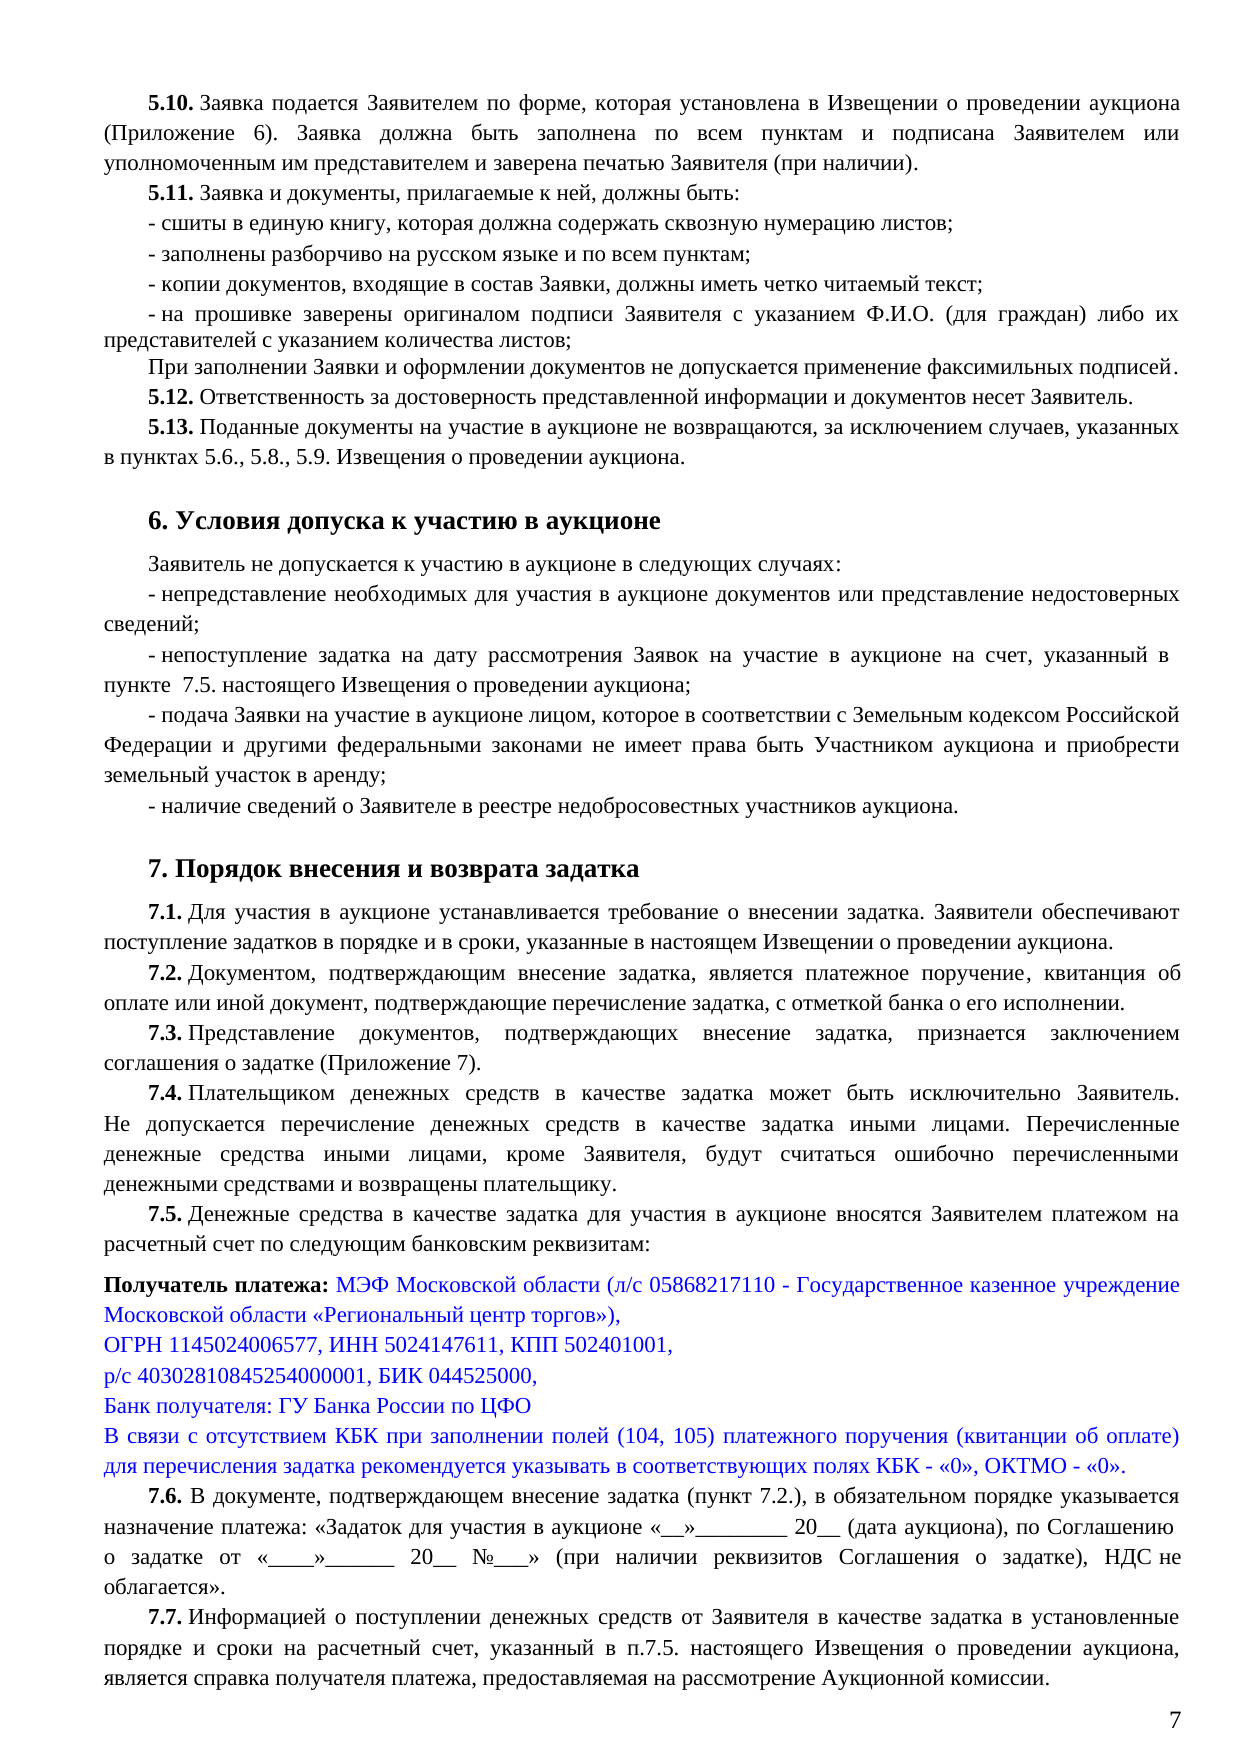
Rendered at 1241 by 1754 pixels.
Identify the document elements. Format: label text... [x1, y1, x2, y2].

text В связи с отсутствием КБК при заполнении полей (104, 105) платежного поручения (квитанции об оплате) для перечисления задатка рекомендуется указывать в соответствующих полях КБК - «0», ОКТМО - «0». [103, 1422, 1181, 1479]
text 7.3. Представление документов, подтверждающих внесение задатка, признается заключением соглашения о задатке (Приложение 7). [103, 1019, 1181, 1076]
text - непредставление необходимых для участия в аукционе документов или представление недостоверных сведений; [103, 580, 1181, 637]
text Банк получателя: ГУ Банка России по ЦФО [103, 1392, 1181, 1418]
text р/с 40302810845254000001, БИК 044525000, [103, 1362, 1181, 1388]
text - непоступление задатка на дату рассмотрения Заявок на участие в аукционе на счет, указанный в пункте 7.5. настоящего Извещения о проведении аукциона; [103, 641, 1181, 697]
text - заполнены разборчиво на русском языке и по всем пунктам; [103, 240, 1181, 266]
text - на прошивке заверены оригиналом подписи Заявителя с указанием Ф.И.О. (для граждан) либо их представителей с указанием количества листов; [103, 300, 1181, 353]
text 7.5. Денежные средства в качестве задатка для участия в аукционе вносятся Заявителем платежом на расчетный счет по следующим банковским реквизитам: [103, 1200, 1181, 1257]
text 7.7. Информацией о поступлении денежных средств от Заявителя в качестве задатка в установленные порядке и сроки на расчетный счет, указанный в п.7.5. настоящего Извещения о проведении аукциона, является справка получателя платежа, предоставляемая на рассмотрение Аукционной комиссии. [103, 1603, 1181, 1690]
subtitle 7. Порядок внесения и возврата задатка [148, 852, 1181, 883]
text 7.4. Плательщиком денежных средств в качестве задатка может быть исключительно Заявитель. Не допускается перечисление денежных средств в качестве задатка иными лицами. Перечисленные денежные средства иными лицами, кроме Заявителя, будут считаться ошибочно перечисленными денежными средствами и возвращены плательщику. [103, 1079, 1181, 1196]
text 7.6. В документе, подтверждающем внесение задатка (пункт 7.2.), в обязательном порядке указывается назначение платежа: «Задаток для участия в аукционе «__»________ 20__ (дата аукциона), по Соглашению о задатке от «____»______ 20__ №___» (при наличии реквизитов Соглашения о задатке), НДС не облагается». [103, 1483, 1181, 1599]
text 7.1. Для участия в аукционе устанавливается требование о внесении задатка. Заявители обеспечивают поступление задатков в порядке и в сроки, указанные в настоящем Извещении о проведении аукциона. [103, 898, 1181, 955]
text Получатель платежа: МЭФ Московской области (л/с 05868217110 - Государственное казенное учреждение Московской области «Региональный центр торгов»), [103, 1271, 1181, 1328]
text 5.12. Ответственность за достоверность представленной информации и документов несет Заявитель. [103, 383, 1181, 409]
text При заполнении Заявки и оформлении документов не допускается применение факсимильных подписей. [103, 353, 1181, 379]
text 5.10. Заявка подается Заявителем по форме, которая установлена в Извещении о проведении аукциона (Приложение 6). Заявка должна быть заполнена по всем пунктам и подписана Заявителем или уполномоченным им представителем и заверена печатью Заявителя (при наличии). [103, 89, 1181, 175]
text ОГРН 1145024006577, ИНН 5024147611, КПП 502401001, [103, 1332, 1181, 1358]
text - наличие сведений о Заявителе в реестре недобросовестных участников аукциона. [103, 792, 1181, 818]
text 5.13. Поданные документы на участие в аукционе не возвращаются, за исключением случаев, указанных в пунктах 5.6., 5.8., 5.9. Извещения о проведении аукциона. [103, 413, 1181, 470]
text 7.2. Документом, подтверждающим внесение задатка, является платежное поручение, квитанция об оплате или иной документ, подтверждающие перечисление задатка, с отметкой банка о его исполнении. [103, 959, 1181, 1015]
text - копии документов, входящие в состав Заявки, должны иметь четко читаемый текст; [103, 270, 1181, 296]
text 5.11. Заявка и документы, прилагаемые к ней, должны быть: [103, 179, 1181, 206]
text Заявитель не допускается к участию в аукционе в следующих случаях: [103, 550, 1181, 576]
text - сшиты в единую книгу, которая должна содержать сквозную нумерацию листов; [103, 209, 1181, 236]
subtitle 6. Условия допуска к участию в аукционе [148, 504, 1181, 535]
text - подача Заявки на участие в аукционе лицом, которое в соответствии с Земельным кодексом Российской Федерации и другими федеральными законами не имеет права быть Участником аукциона и приобрести земельный участок в аренду; [103, 701, 1181, 788]
